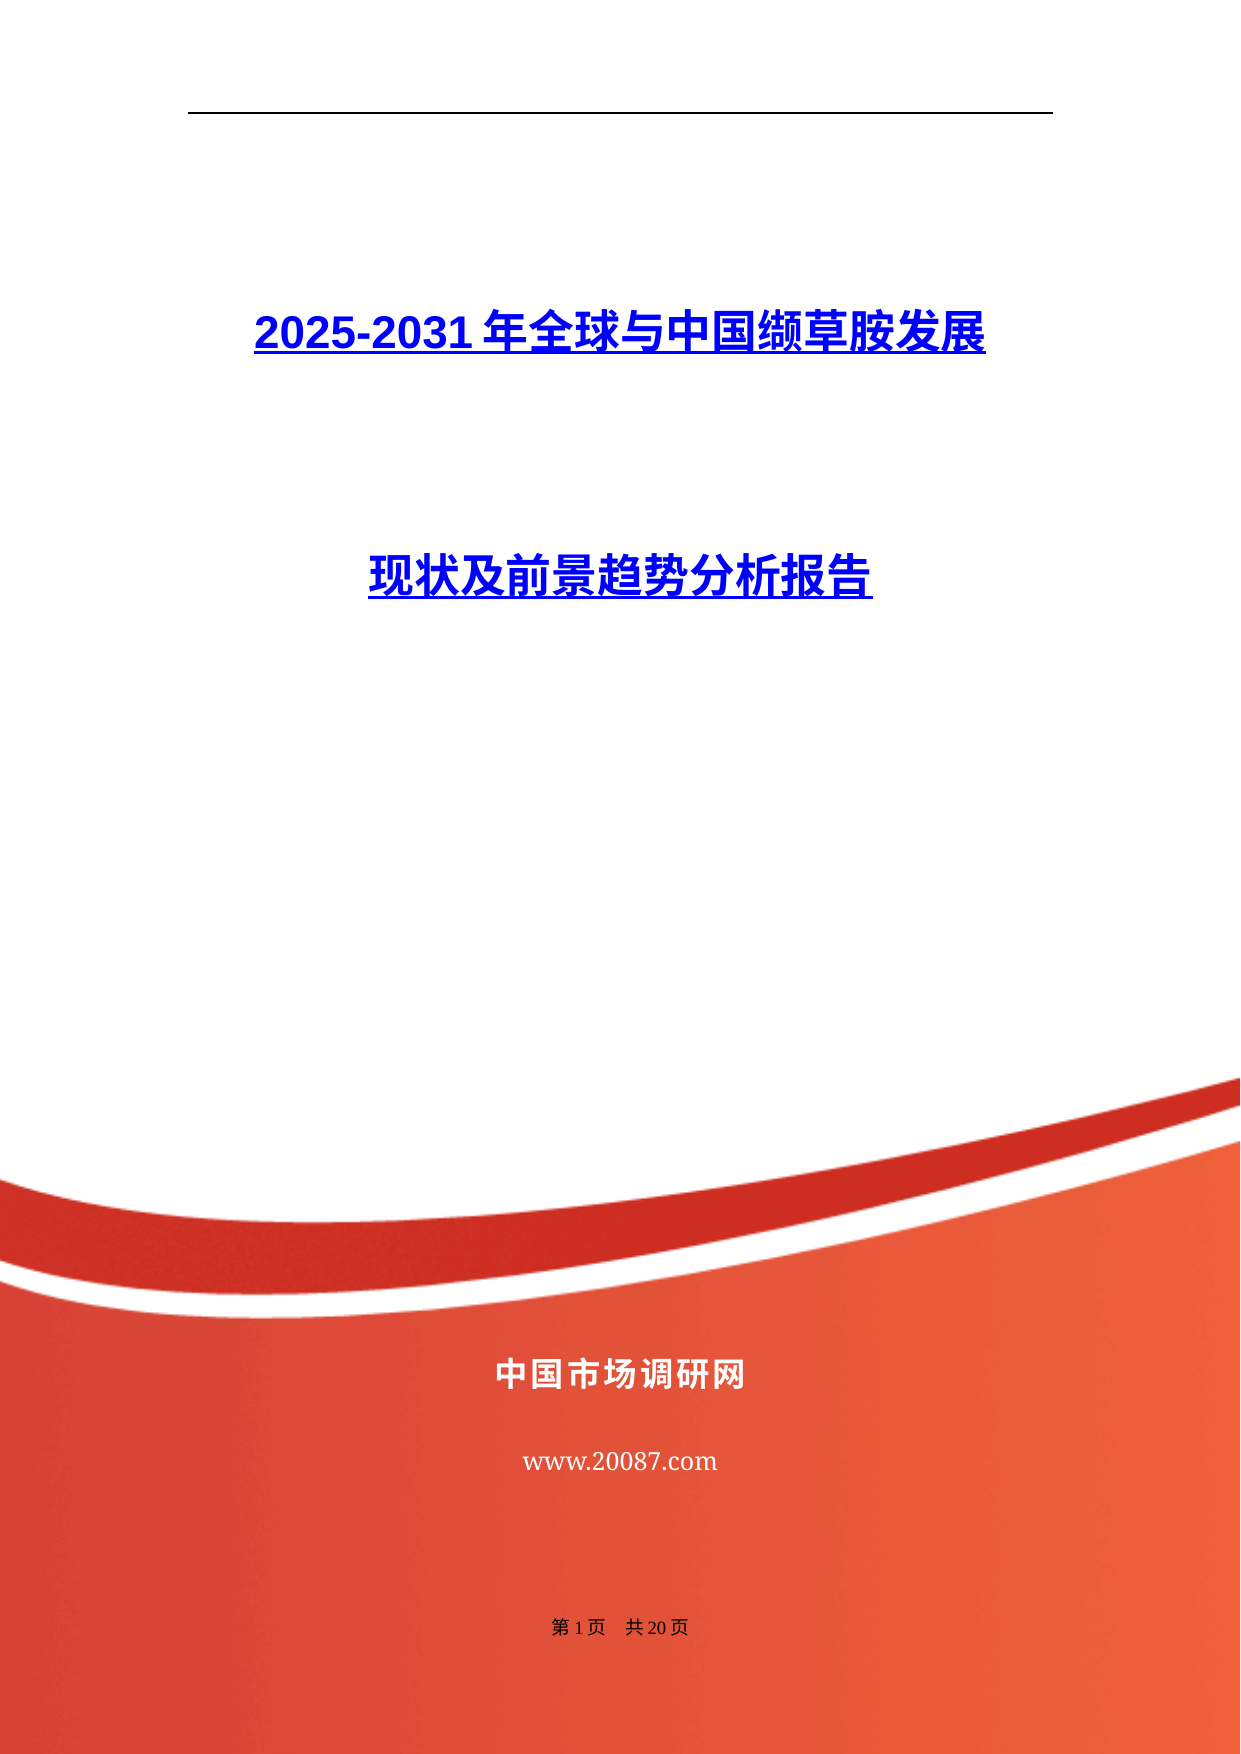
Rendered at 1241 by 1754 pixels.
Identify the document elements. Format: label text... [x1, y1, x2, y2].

text www.20087.com [187, 1428, 1053, 1493]
subtitle 中国市场调研网 [187, 1339, 1053, 1404]
table_header 2025-2031年全球与中国缬草胺发展现状及前景趋势分析报告 [188, 207, 1053, 773]
picture [0, 1006, 1241, 1754]
